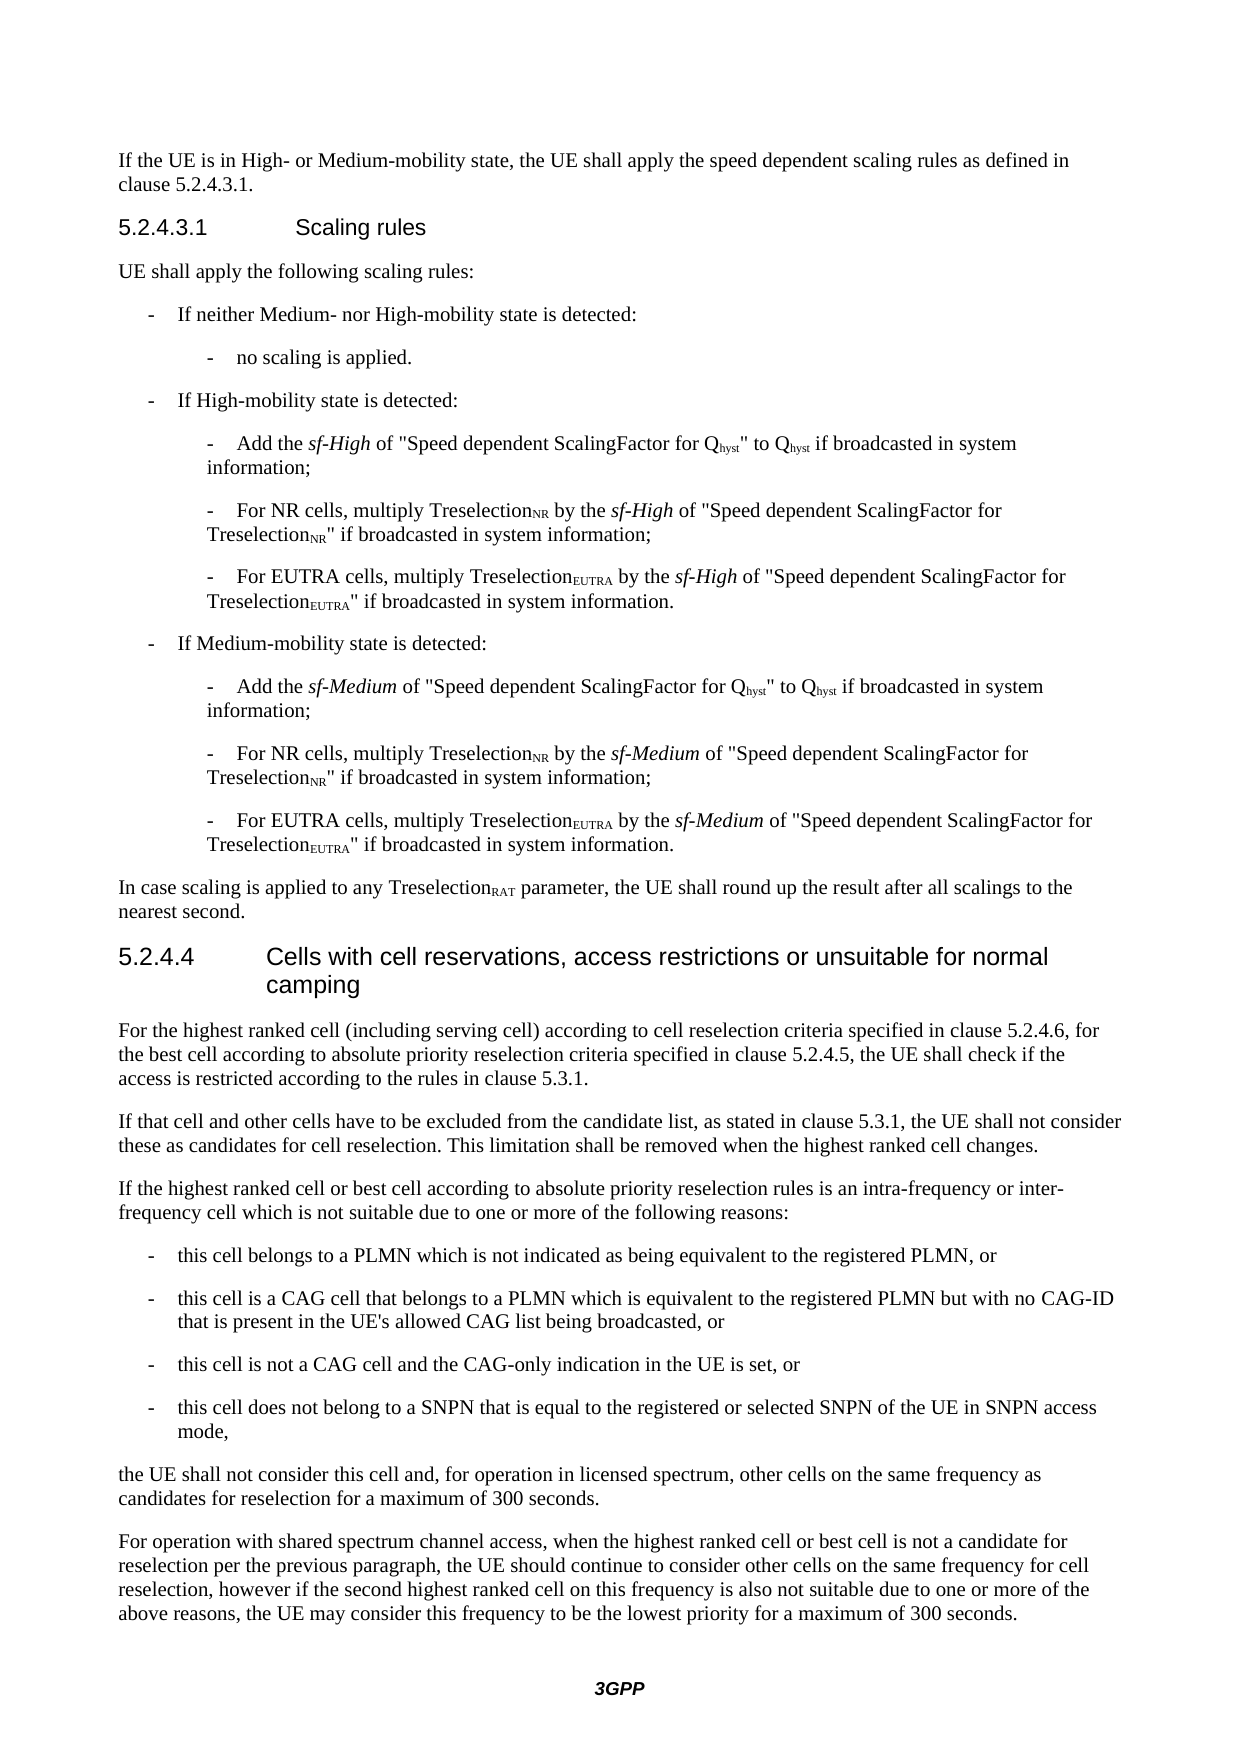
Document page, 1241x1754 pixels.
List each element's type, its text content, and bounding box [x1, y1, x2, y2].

text - If Medium-mobility state is detected: [148, 631, 1122, 655]
text - this cell is not a CAG cell and the CAG-only indication in the UE is set, or [148, 1352, 1122, 1376]
text - For EUTRA cells, multiply TreselectionEUTRA by the sf-High of "Speed dependent ScalingFactor for TreselectionEUTRA" if broadcasted in system information. [207, 564, 1122, 613]
text - For NR cells, multiply TreselectionNR by the sf-Medium of "Speed dependent ScalingFactor for TreselectionNR" if broadcasted in system information; [207, 741, 1122, 789]
text - If High-mobility state is detected: [148, 388, 1122, 412]
subtitle 5.2.4.4 Cells with cell reservations, access restrictions or unsuitable for normal camping [118, 942, 1122, 999]
text UE shall apply the following scaling rules: [118, 259, 1122, 283]
text - Add the sf-High of "Speed dependent ScalingFactor for Qhyst" to Qhyst if broadcasted in system information; [207, 431, 1122, 479]
text For the highest ranked cell (including serving cell) according to cell reselection criteria specified in clause 5.2.4.6, for the best cell according to absolute priority reselection criteria specified in clause 5.2.4.5, the UE shall check if the access is restricted according to the rules in clause 5.3.1. [118, 1018, 1122, 1090]
text If the highest ranked cell or best cell according to absolute priority reselection rules is an intra-frequency or inter-frequency cell which is not suitable due to one or more of the following reasons: [118, 1176, 1122, 1224]
text the UE shall not consider this cell and, for operation in licensed spectrum, other cells on the same frequency as candidates for reselection for a maximum of 300 seconds. [118, 1462, 1122, 1510]
text - Add the sf-Medium of "Speed dependent ScalingFactor for Qhyst" to Qhyst if broadcasted in system information; [207, 674, 1122, 722]
text - For EUTRA cells, multiply TreselectionEUTRA by the sf-Medium of "Speed dependent ScalingFactor for TreselectionEUTRA" if broadcasted in system information. [207, 808, 1122, 856]
subtitle 5.2.4.3.1 Scaling rules [118, 214, 1122, 241]
text - this cell belongs to a PLMN which is not indicated as being equivalent to the registered PLMN, or [148, 1243, 1122, 1267]
text - If neither Medium- nor High-mobility state is detected: [148, 302, 1122, 326]
text - no scaling is applied. [207, 345, 1122, 369]
text If that cell and other cells have to be excluded from the candidate list, as stated in clause 5.3.1, the UE shall not consider these as candidates for cell reselection. This limitation shall be removed when the highest ranked cell changes. [118, 1109, 1122, 1157]
text If the UE is in High- or Medium-mobility state, the UE shall apply the speed dependent scaling rules as defined in clause 5.2.4.3.1. [118, 147, 1122, 196]
text - this cell does not belong to a SNPN that is equal to the registered or selected SNPN of the UE in SNPN access mode, [148, 1395, 1122, 1443]
text In case scaling is applied to any TreselectionRAT parameter, the UE shall round up the result after all scalings to the nearest second. [118, 875, 1122, 923]
text For operation with shared spectrum channel access, when the highest ranked cell or best cell is not a candidate for reselection per the previous paragraph, the UE should continue to consider other cells on the same frequency for cell reselection, however if the second highest ranked cell on this frequency is also not suitable due to one or more of the above reasons, the UE may consider this frequency to be the lowest priority for a maximum of 300 seconds. [118, 1529, 1122, 1625]
text - this cell is a CAG cell that belongs to a PLMN which is equivalent to the registered PLMN but with no CAG-ID that is present in the UE's allowed CAG list being broadcasted, or [148, 1285, 1122, 1333]
text - For NR cells, multiply TreselectionNR by the sf-High of "Speed dependent ScalingFactor for TreselectionNR" if broadcasted in system information; [207, 498, 1122, 546]
